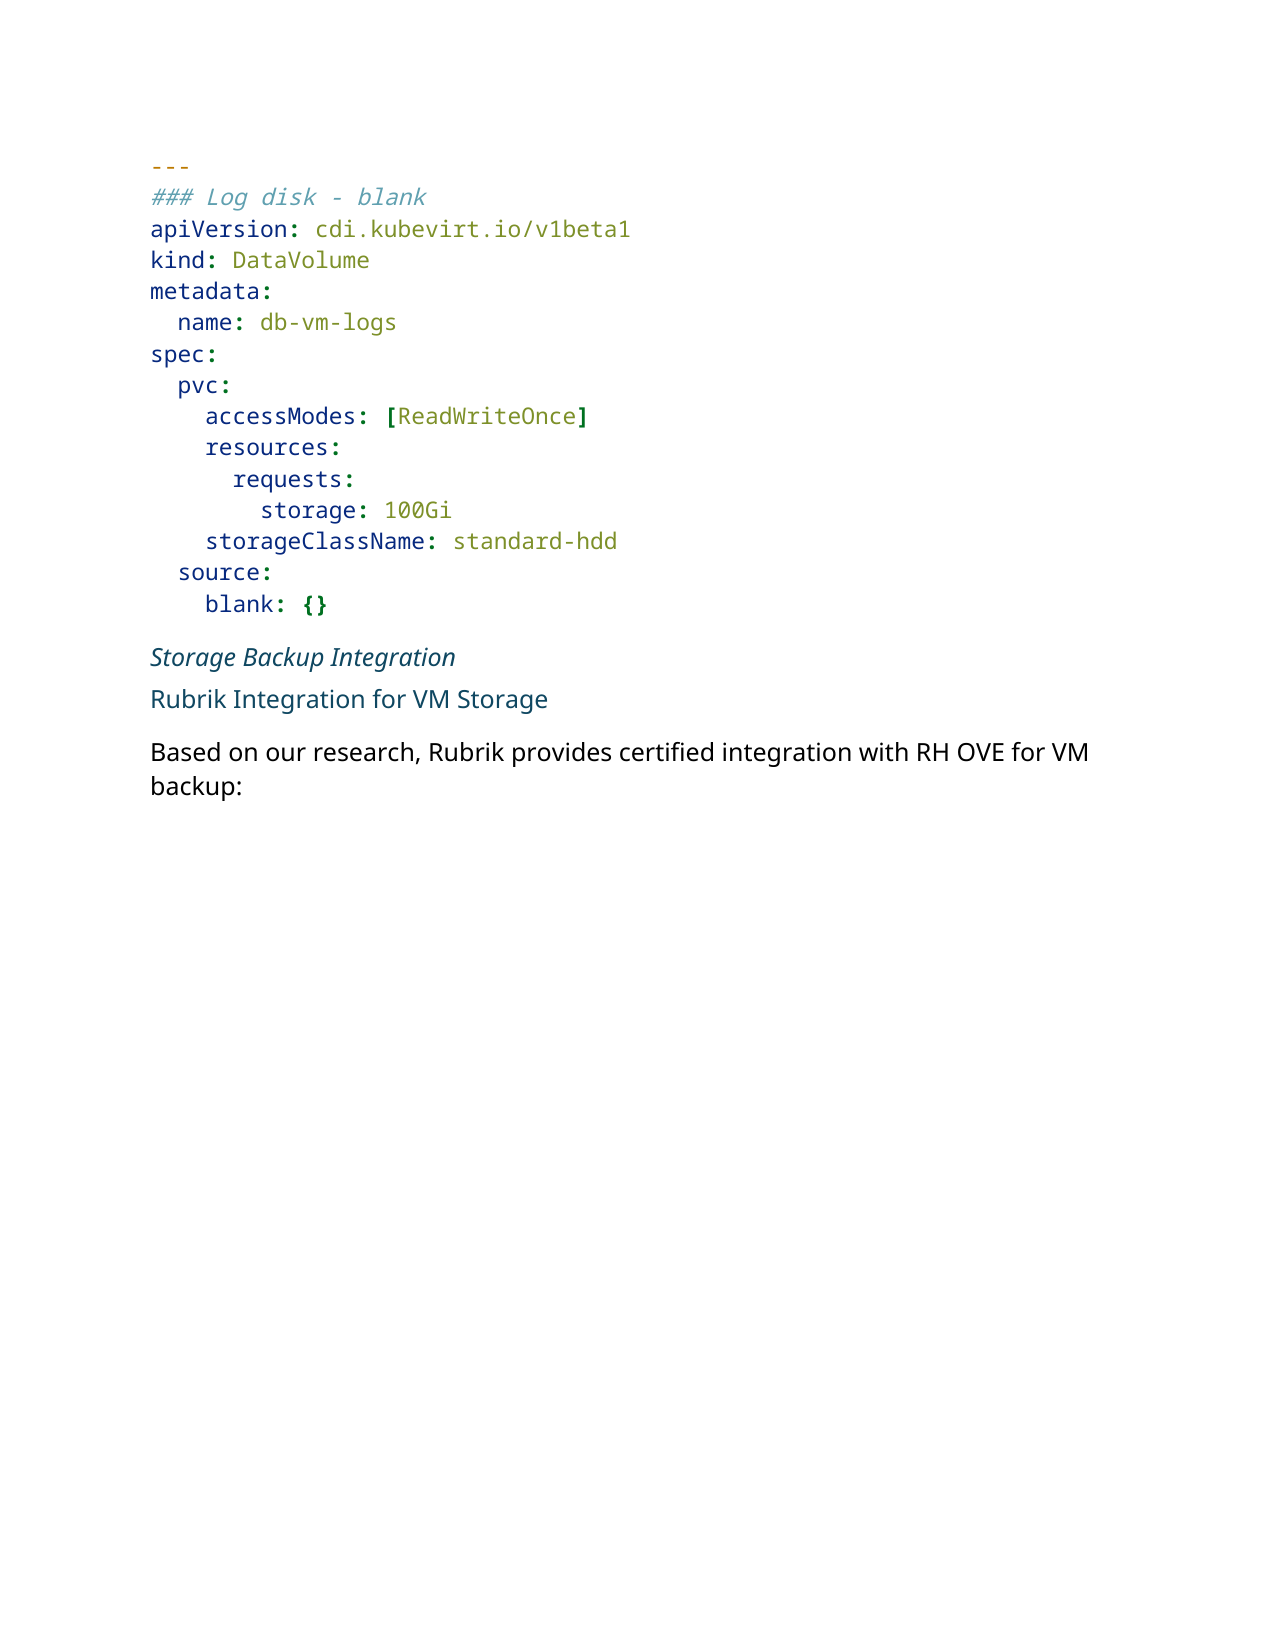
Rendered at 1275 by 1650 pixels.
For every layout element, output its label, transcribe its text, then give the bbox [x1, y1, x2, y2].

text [150, 150, 1125, 619]
text Based on our research, Rubrik provides certified integration with RH OVE for VM backup: [150, 735, 1125, 803]
subtitle Rubrik Integration for VM Storage [150, 682, 1125, 716]
subtitle Storage Backup Integration [150, 639, 1125, 674]
